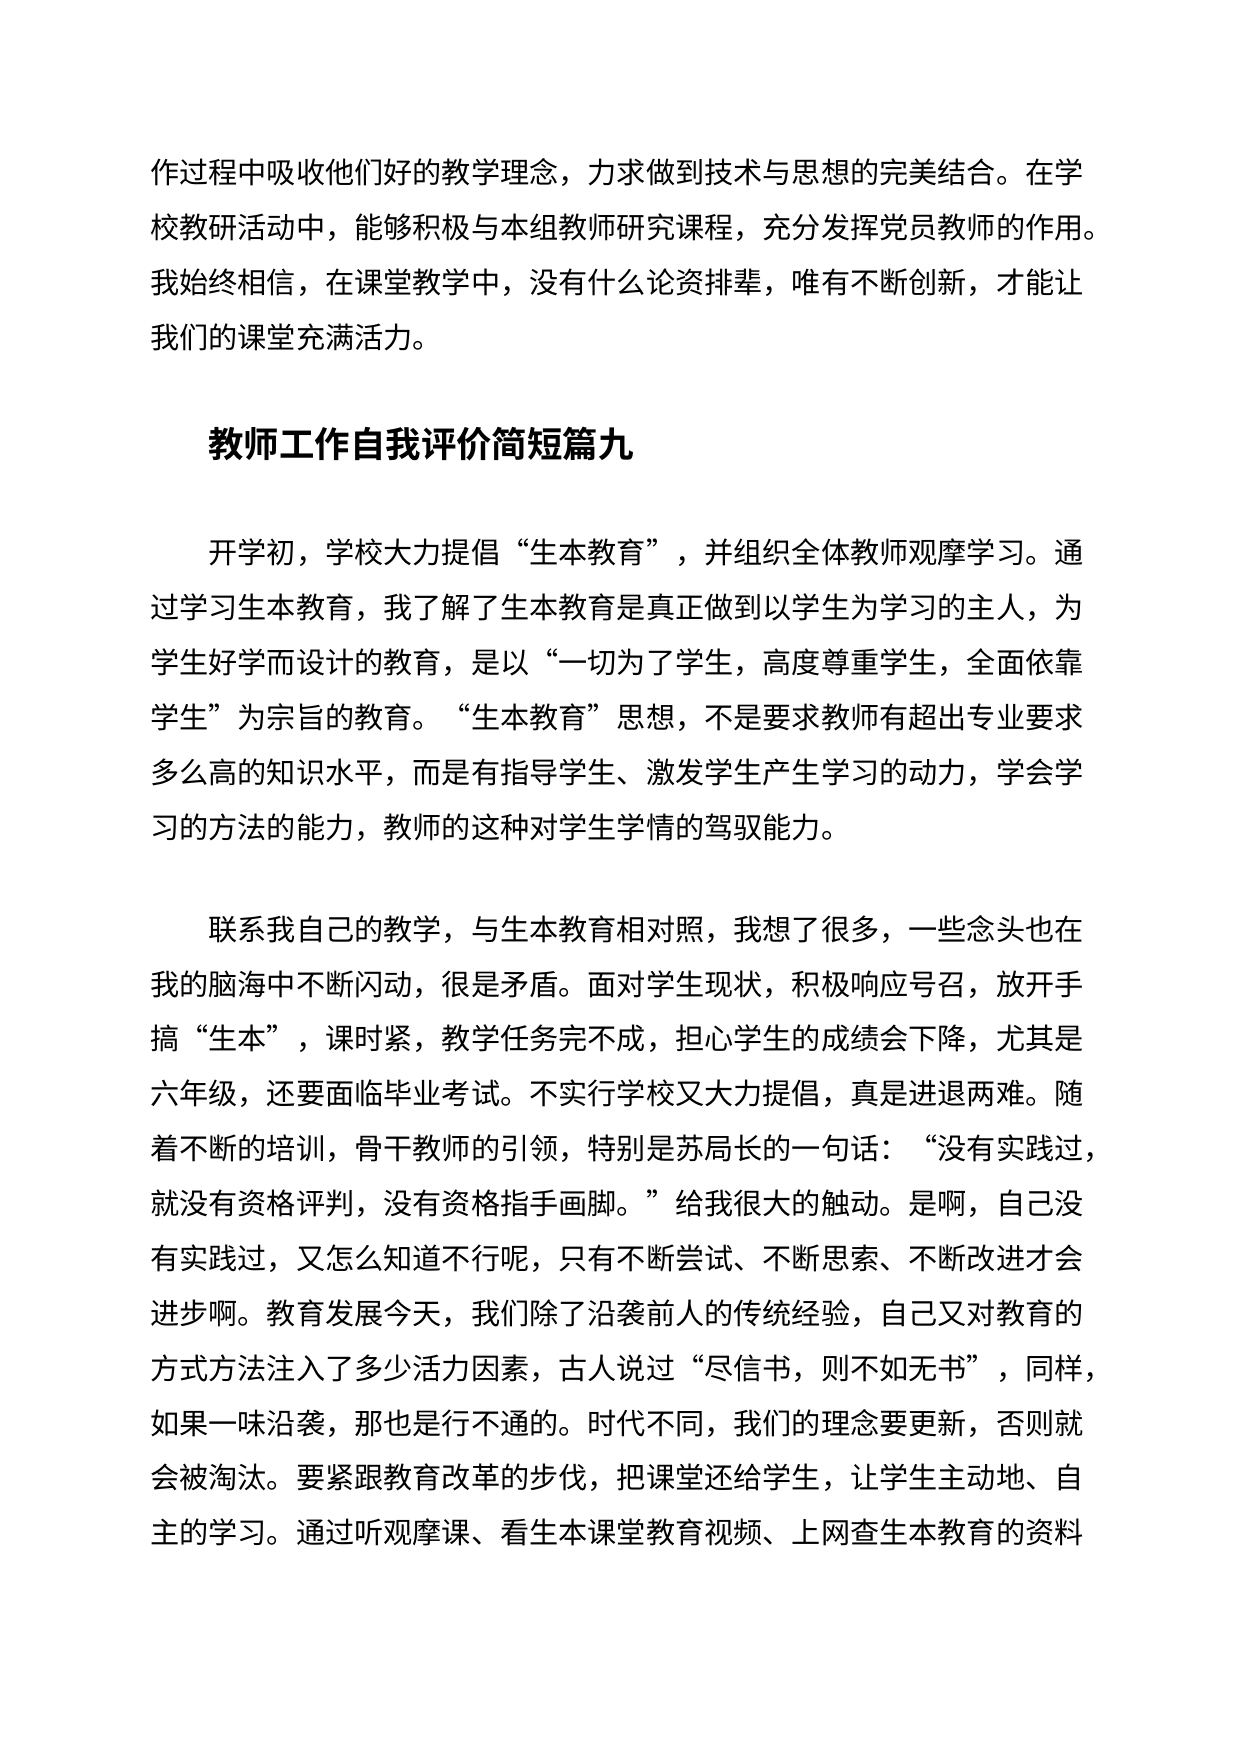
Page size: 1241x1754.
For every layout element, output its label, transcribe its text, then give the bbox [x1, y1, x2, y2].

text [150, 906, 1090, 1552]
text 教师工作自我评价简短篇九 [150, 416, 1090, 468]
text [150, 150, 1090, 357]
text 开学初，学校大力提倡“生本教育”，并组织全体教师观摩学习。通过学习生本教育，我了解了生本教育是真正做到以学生为学习的主人，为学生好学而设计的教育，是以“一切为了学生，高度尊重学生，全面依靠学生”为宗旨的教育。“生本教育”思想，不是要求教师有超出专业要求多么高的知识水平，而是有指导学生、激发学生产生学习的动力，学会学习的方法的能力，教师的这种对学生学情的驾驭能力。 [150, 530, 1090, 847]
